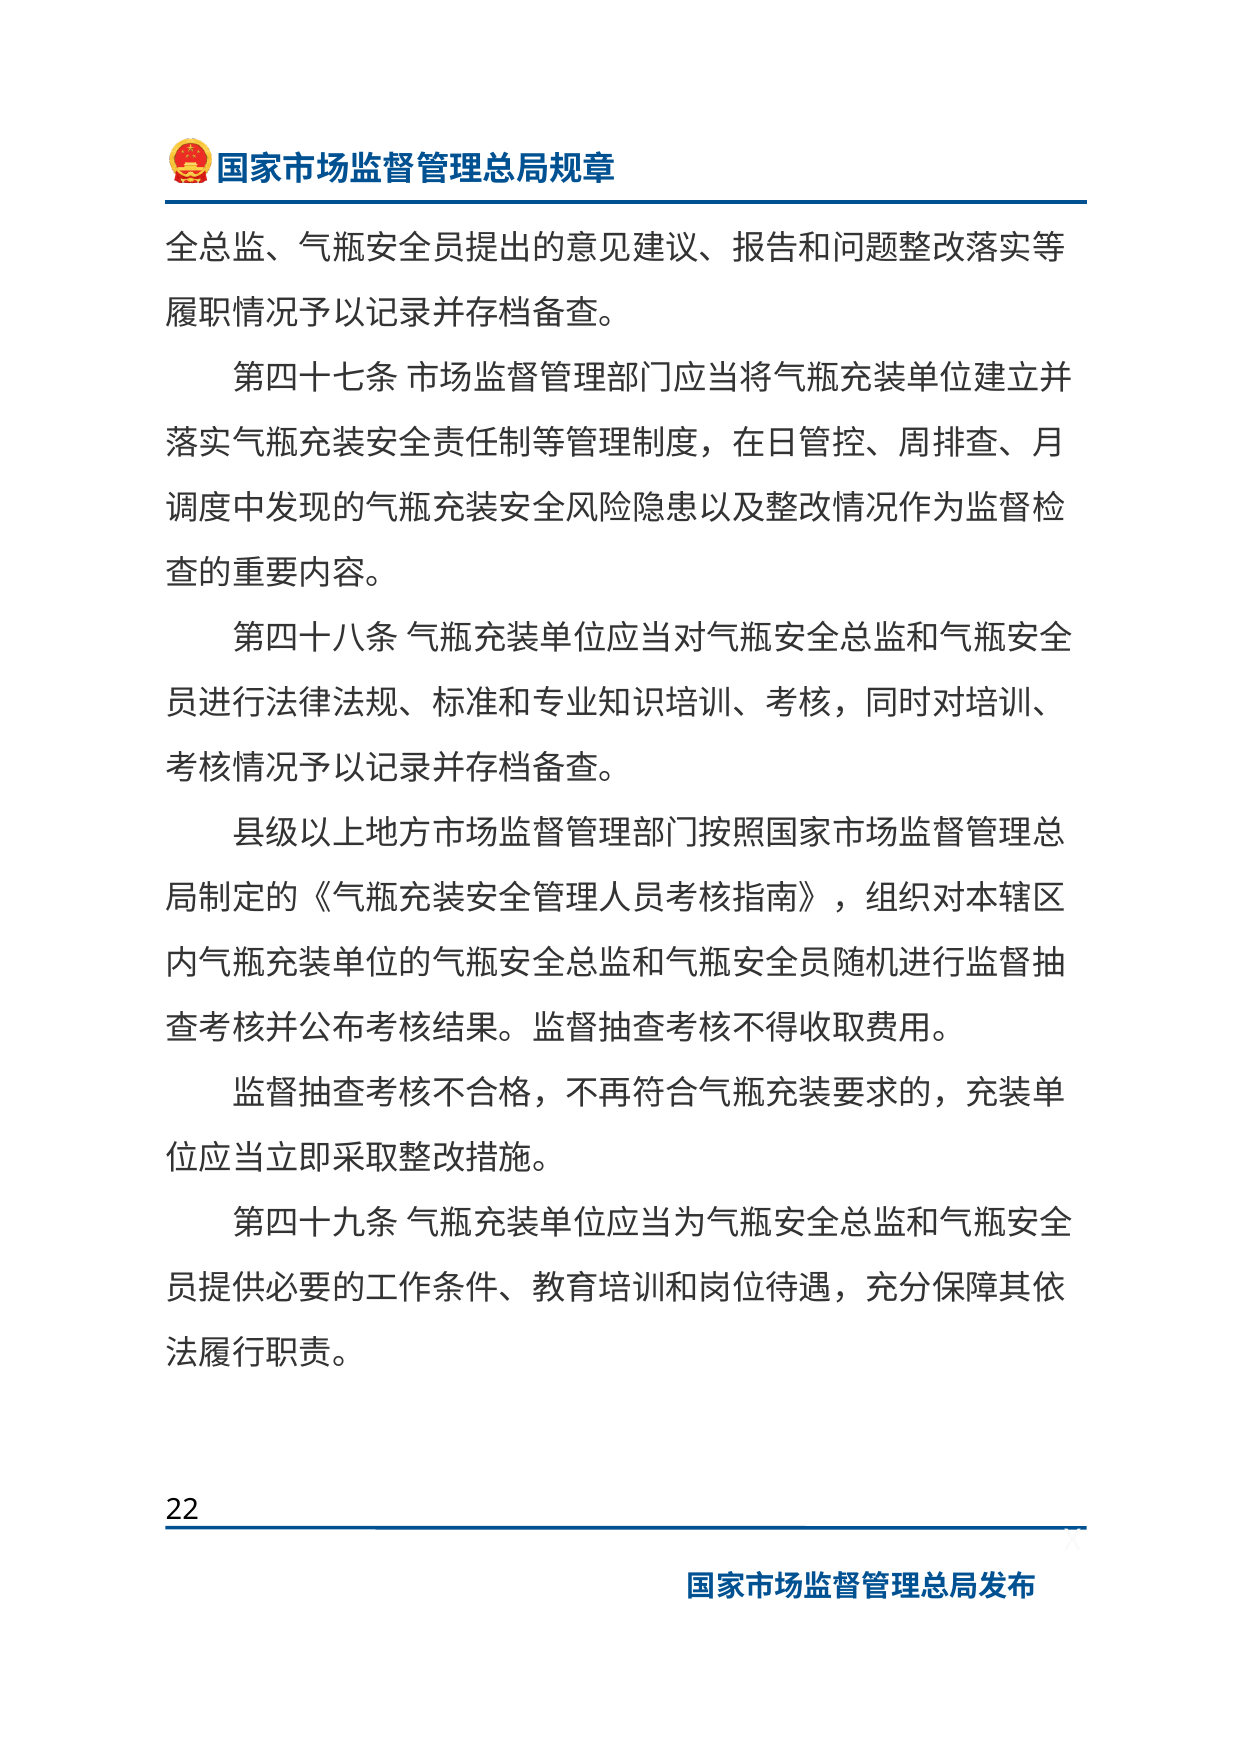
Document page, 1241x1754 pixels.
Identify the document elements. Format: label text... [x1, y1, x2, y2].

text 县级以上地方市场监督管理部门按照国家市场监督管理总局制定的《气瓶充装安全管理人员考核指南》，组织对本辖区内气瓶充装单位的气瓶安全总监和气瓶安全员随机进行监督抽查考核并公布考核结果。监督抽查考核不得收取费用。 [165, 798, 1087, 1058]
text 监督抽查考核不合格，不再符合气瓶充装要求的，充装单位应当立即采取整改措施。 [165, 1058, 1087, 1188]
text 第四十六条 气瓶充装单位应当将主要负责人、气瓶安全总监和气瓶安全员的设立、调整情况，《气瓶充装安全风险管控清单》《气瓶安全总监职责》《气瓶安全员守则》以及气瓶安全总监、气瓶安全员提出的意见建议、报告和问题整改落实等履职情况予以记录并存档备查。 [165, 213, 1087, 343]
picture [165, 136, 216, 187]
text 第四十七条 市场监督管理部门应当将气瓶充装单位建立并落实气瓶充装安全责任制等管理制度，在日管控、周排查、月调度中发现的气瓶充装安全风险隐患以及整改情况作为监督检查的重要内容。 [165, 343, 1087, 603]
text 第四十八条 气瓶充装单位应当对气瓶安全总监和气瓶安全员进行法律法规、标准和专业知识培训、考核，同时对培训、考核情况予以记录并存档备查。 [165, 603, 1087, 798]
text 第四十九条 气瓶充装单位应当为气瓶安全总监和气瓶安全员提供必要的工作条件、教育培训和岗位待遇，充分保障其依法履行职责。 [165, 1188, 1087, 1383]
